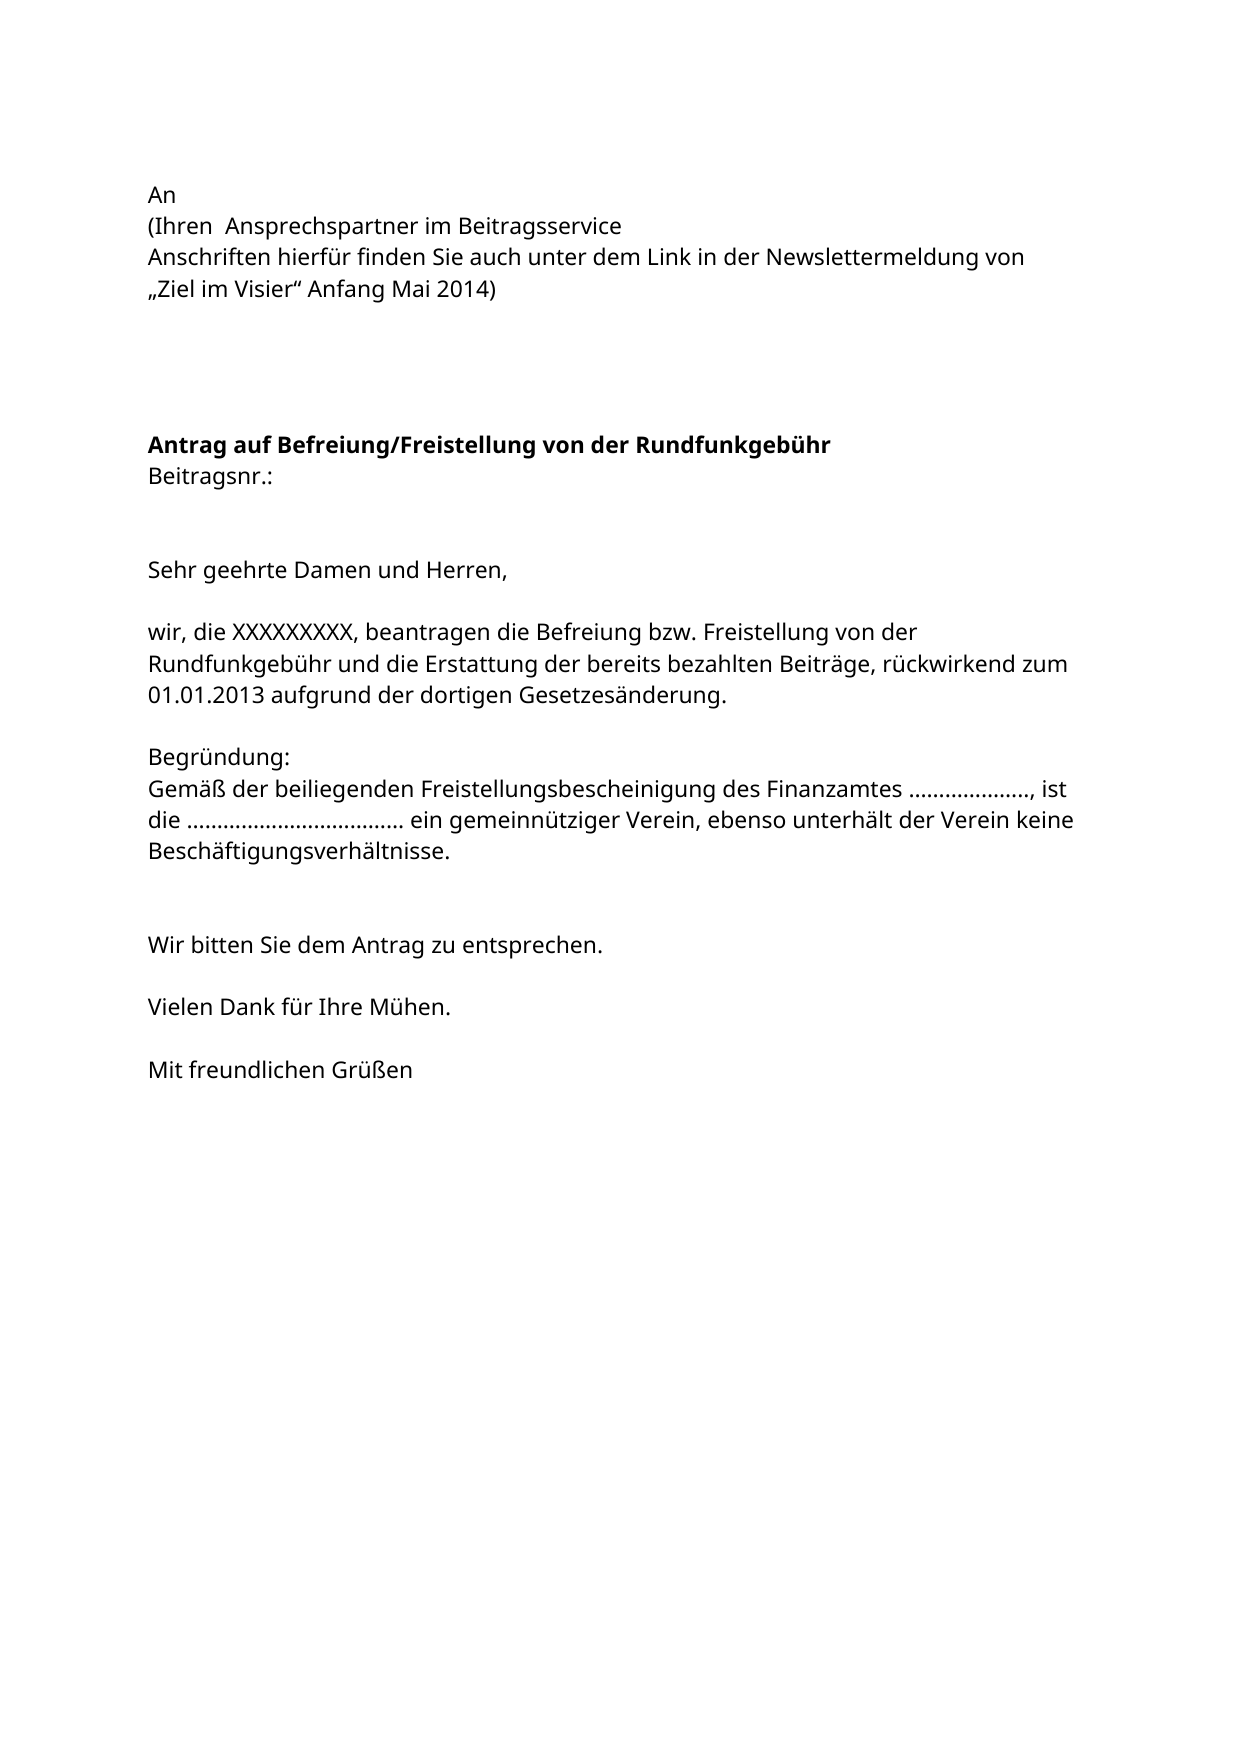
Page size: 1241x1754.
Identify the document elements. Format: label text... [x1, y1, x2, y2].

text Wir bitten Sie dem Antrag zu entsprechen. [148, 929, 1093, 960]
text „Ziel im Visier“ Anfang Mai 2014) [148, 273, 1093, 304]
text Gemäß der beiliegenden Freistellungsbescheinigung des Finanzamtes ……………….., ist die ……………………………… ein gemeinnütziger Verein, ebenso unterhält der Verein keine Beschäftigungsverhältnisse. [148, 773, 1093, 866]
text An [148, 179, 1093, 210]
text Sehr geehrte Damen und Herren, [148, 554, 1093, 585]
text Mit freundlichen Grüßen [148, 1054, 1093, 1085]
text Beitragsnr.: [148, 460, 1093, 491]
text (Ihren Ansprechspartner im Beitragsservice [148, 210, 1093, 241]
text Anschriften hierfür finden Sie auch unter dem Link in der Newslettermeldung von [148, 241, 1093, 273]
text Antrag auf Befreiung/Freistellung von der Rundfunkgebühr [148, 429, 1093, 460]
text Vielen Dank für Ihre Mühen. [148, 991, 1093, 1023]
text Begründung: [148, 741, 1093, 773]
text wir, die XXXXXXXXX, beantragen die Befreiung bzw. Freistellung von der Rundfunkgebühr und die Erstattung der bereits bezahlten Beiträge, rückwirkend zum 01.01.2013 aufgrund der dortigen Gesetzesänderung. [148, 616, 1093, 710]
